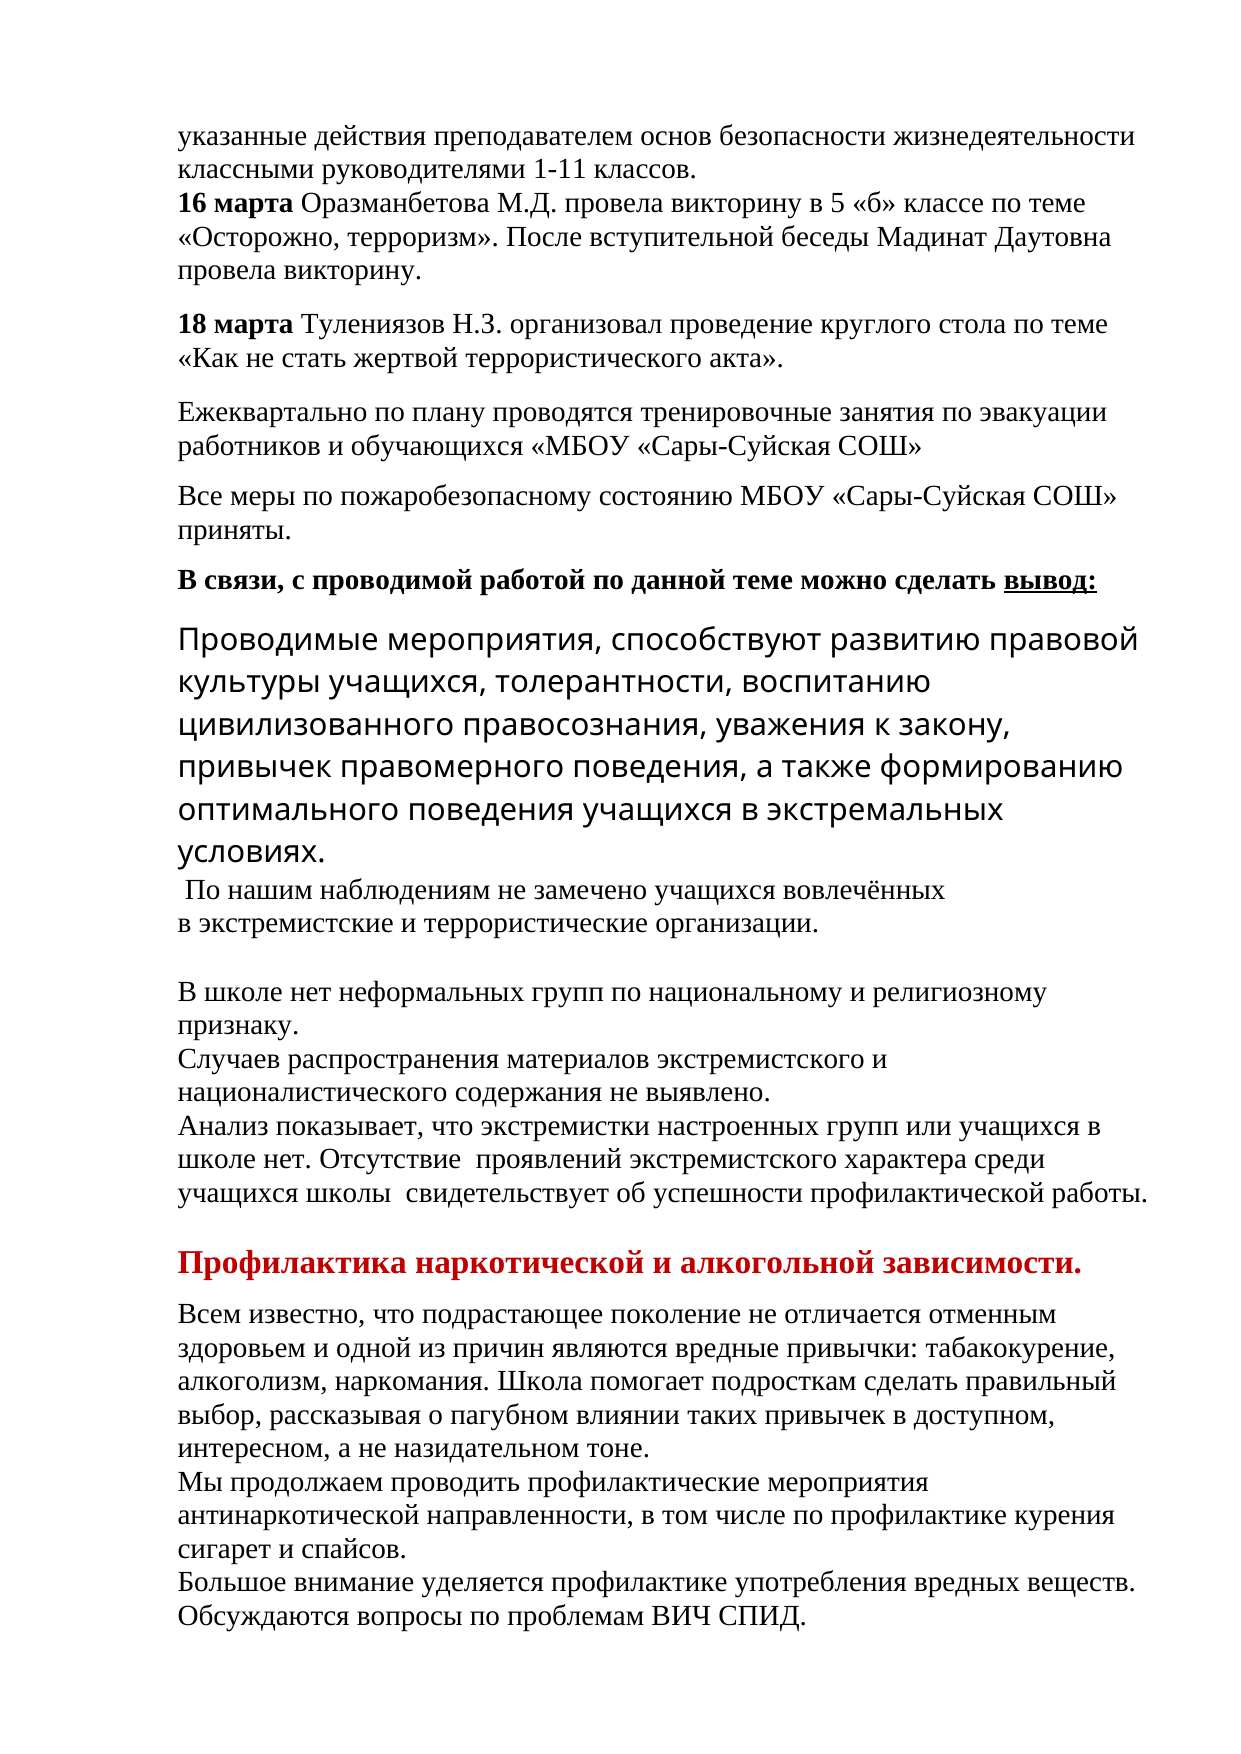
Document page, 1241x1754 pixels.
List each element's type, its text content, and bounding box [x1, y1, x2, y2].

text Мы продолжаем проводить профилактические мероприятия антинаркотической направленности, в том числе по профилактике курения сигарет и спайсов. [177, 1464, 1152, 1564]
text Случаев распространения материалов экстремистского и националистического содержания не выявлено. [177, 1041, 1152, 1108]
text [177, 118, 1152, 185]
text Ежеквартально по плану проводятся тренировочные занятия по эвакуации работников и обучающихся «МБОУ «Сары-Суйская СОШ» [177, 394, 1152, 462]
text В связи, с проводимой работой по данной теме можно сделать вывод: [177, 562, 1152, 596]
text 18 марта Тулениязов Н.З. организовал проведение круглого стола по теме «Как не стать жертвой террористического акта». [177, 307, 1152, 374]
text В школе нет неформальных групп по национальному и религиозному признаку. [177, 974, 1152, 1041]
text Анализ показывает, что экстремистки настроенных групп или учащихся в школе нет. Отсутствие проявлений экстремистского характера среди учащихся школы свидетельствует об успешности профилактической работы. [177, 1108, 1152, 1209]
text Всем известно, что подрастающее поколение не отличается отменным здоровьем и одной из причин являются вредные привычки: табакокурение, алкоголизм, наркомания. Школа помогает подросткам сделать правильный выбор, рассказывая о пагубном влиянии таких привычек в доступном, интересном, а не назидательном тоне. [177, 1296, 1152, 1464]
text Профилактика наркотической и алкогольной зависимости. [177, 1242, 1152, 1281]
text 16 марта Оразманбетова М.Д. провела викторину в 5 «б» классе по теме «Осторожно, терроризм». После вступительной беседы Мадинат Даутовна провела викторину. [177, 185, 1152, 286]
text Все меры по пожаробезопасному состоянию МБОУ «Сары-Суйская СОШ» приняты. [177, 478, 1152, 545]
text Проводимые мероприятия, способствуют развитию правовой культуры учащихся, толерантности, воспитанию цивилизованного правосознания, уважения к закону, привычек правомерного поведения, а также формированию оптимального поведения учащихся в экстремальных условиях. По нашим наблюдениям не замечено учащихся вовлечённых в экстремистские и террористические организации. [177, 616, 1152, 939]
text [177, 1564, 1152, 1632]
